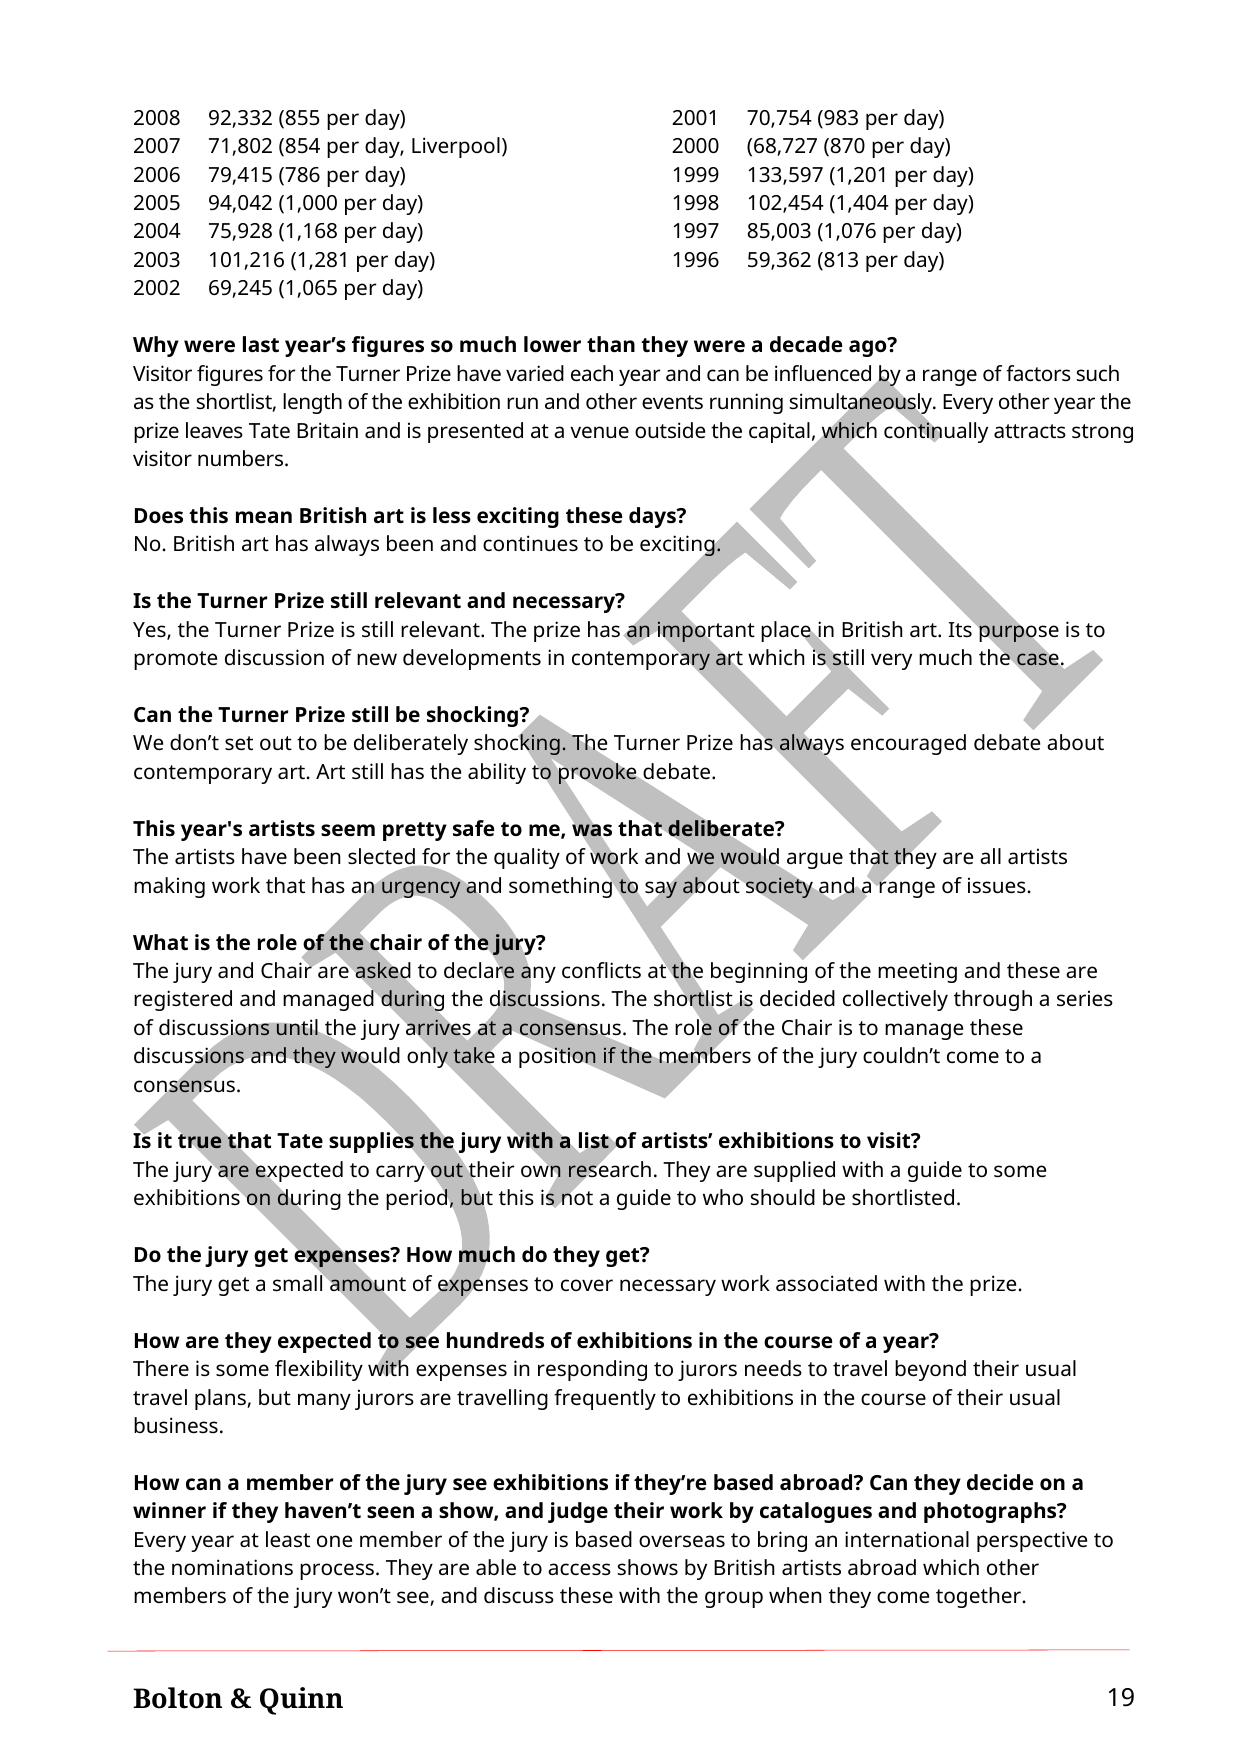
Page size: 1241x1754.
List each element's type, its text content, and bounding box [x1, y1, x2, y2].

text 2008 92,332 (855 per day) [133, 103, 597, 131]
text We don’t set out to be deliberately shocking. The Turner Prize has always encouraged debate about contemporary art. Art still has the ability to provoke debate. [133, 728, 1135, 785]
text Every year at least one member of the jury is based overseas to bring an international perspective to the nominations process. They are able to access shows by British artists abroad which other members of the jury won’t see, and discuss these with the group when they come together. [133, 1525, 1135, 1610]
text Can the Turner Prize still be shocking? [133, 700, 1135, 728]
text Why were last year’s figures so much lower than they were a decade ago? [133, 330, 1135, 359]
text 2001 70,754 (983 per day) [672, 103, 1135, 131]
text 1998 102,454 (1,404 per day) [672, 188, 1135, 217]
text The jury get a small amount of expenses to cover necessary work associated with the prize. [133, 1269, 1135, 1297]
text How can a member of the jury see exhibitions if they’re based abroad? Can they decide on a winner if they haven’t seen a show, and judge their work by catalogues and photographs? [133, 1468, 1135, 1525]
text How are they expected to see hundreds of exhibitions in the course of a year? [133, 1326, 1135, 1354]
text The artists have been slected for the quality of work and we would argue that they are all artists making work that has an urgency and something to say about society and a range of issues. [133, 842, 1135, 899]
text Is the Turner Prize still relevant and necessary? [133, 586, 1135, 615]
text 1996 59,362 (813 per day) [672, 245, 1135, 273]
text There is some flexibility with expenses in responding to jurors needs to travel beyond their usual travel plans, but many jurors are travelling frequently to exhibitions in the course of their usual business. [133, 1354, 1135, 1439]
text 1997 85,003 (1,076 per day) [672, 217, 1135, 245]
text 2006 79,415 (786 per day) [133, 160, 597, 188]
text 2002 69,245 (1,065 per day) [133, 273, 597, 302]
text 2007 71,802 (854 per day, Liverpool) [133, 131, 597, 160]
text Visitor figures for the Turner Prize have varied each year and can be influenced by a range of factors such as the shortlist, length of the exhibition run and other events running simultaneously. Every other year the prize leaves Tate Britain and is presented at a venue outside the capital, which continually attracts strong visitor numbers. [133, 359, 1135, 473]
text Does this mean British art is less exciting these days? [133, 501, 1135, 529]
text No. British art has always been and continues to be exciting. [133, 529, 1135, 558]
text 1999 133,597 (1,201 per day) [672, 160, 1135, 188]
text Is it true that Tate supplies the jury with a list of artists’ exhibitions to visit? [133, 1127, 1135, 1155]
text Yes, the Turner Prize is still relevant. The prize has an important place in British art. Its purpose is to promote discussion of new developments in contemporary art which is still very much the case. [133, 615, 1135, 672]
text What is the role of the chair of the jury? [133, 928, 1135, 956]
text The jury and Chair are asked to declare any conflicts at the beginning of the meeting and these are registered and managed during the discussions. The shortlist is decided collectively through a series of discussions until the jury arrives at a consensus. The role of the Chair is to manage these discussions and they would only take a position if the members of the jury couldn’t come to a consensus. [133, 956, 1135, 1098]
text 2004 75,928 (1,168 per day) [133, 217, 597, 245]
text The jury are expected to carry out their own research. They are supplied with a guide to some exhibitions on during the period, but this is not a guide to who should be shortlisted. [133, 1155, 1135, 1212]
text 2000 (68,727 (870 per day) [672, 131, 1135, 160]
text 2003 101,216 (1,281 per day) [133, 245, 597, 273]
text 2005 94,042 (1,000 per day) [133, 188, 597, 217]
text This year's artists seem pretty safe to me, was that deliberate? [133, 814, 1135, 842]
text Do the jury get expenses? How much do they get? [133, 1240, 1135, 1269]
